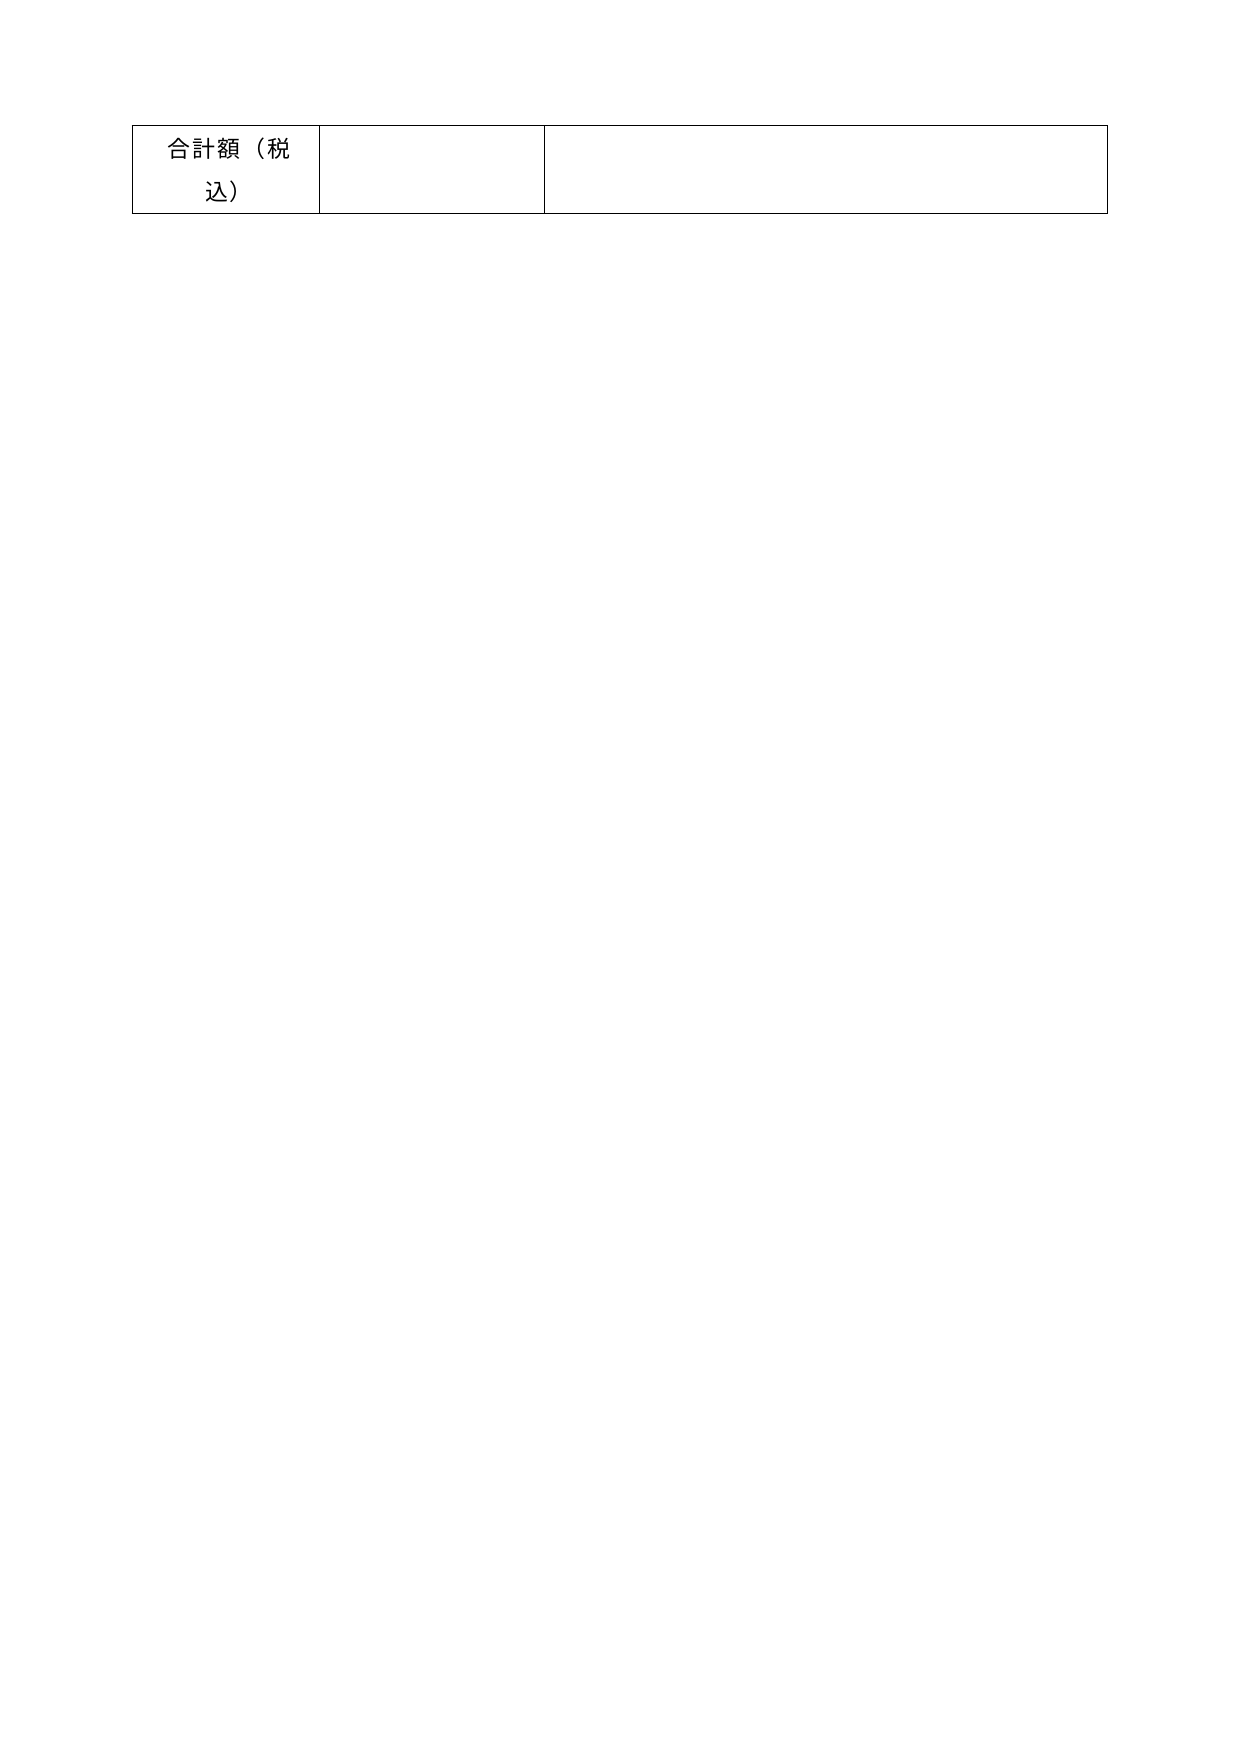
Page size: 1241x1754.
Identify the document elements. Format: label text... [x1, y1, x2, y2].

table_cell 合計額（税込） [133, 126, 319, 212]
table_cell [545, 126, 1107, 212]
table_cell [320, 126, 544, 212]
